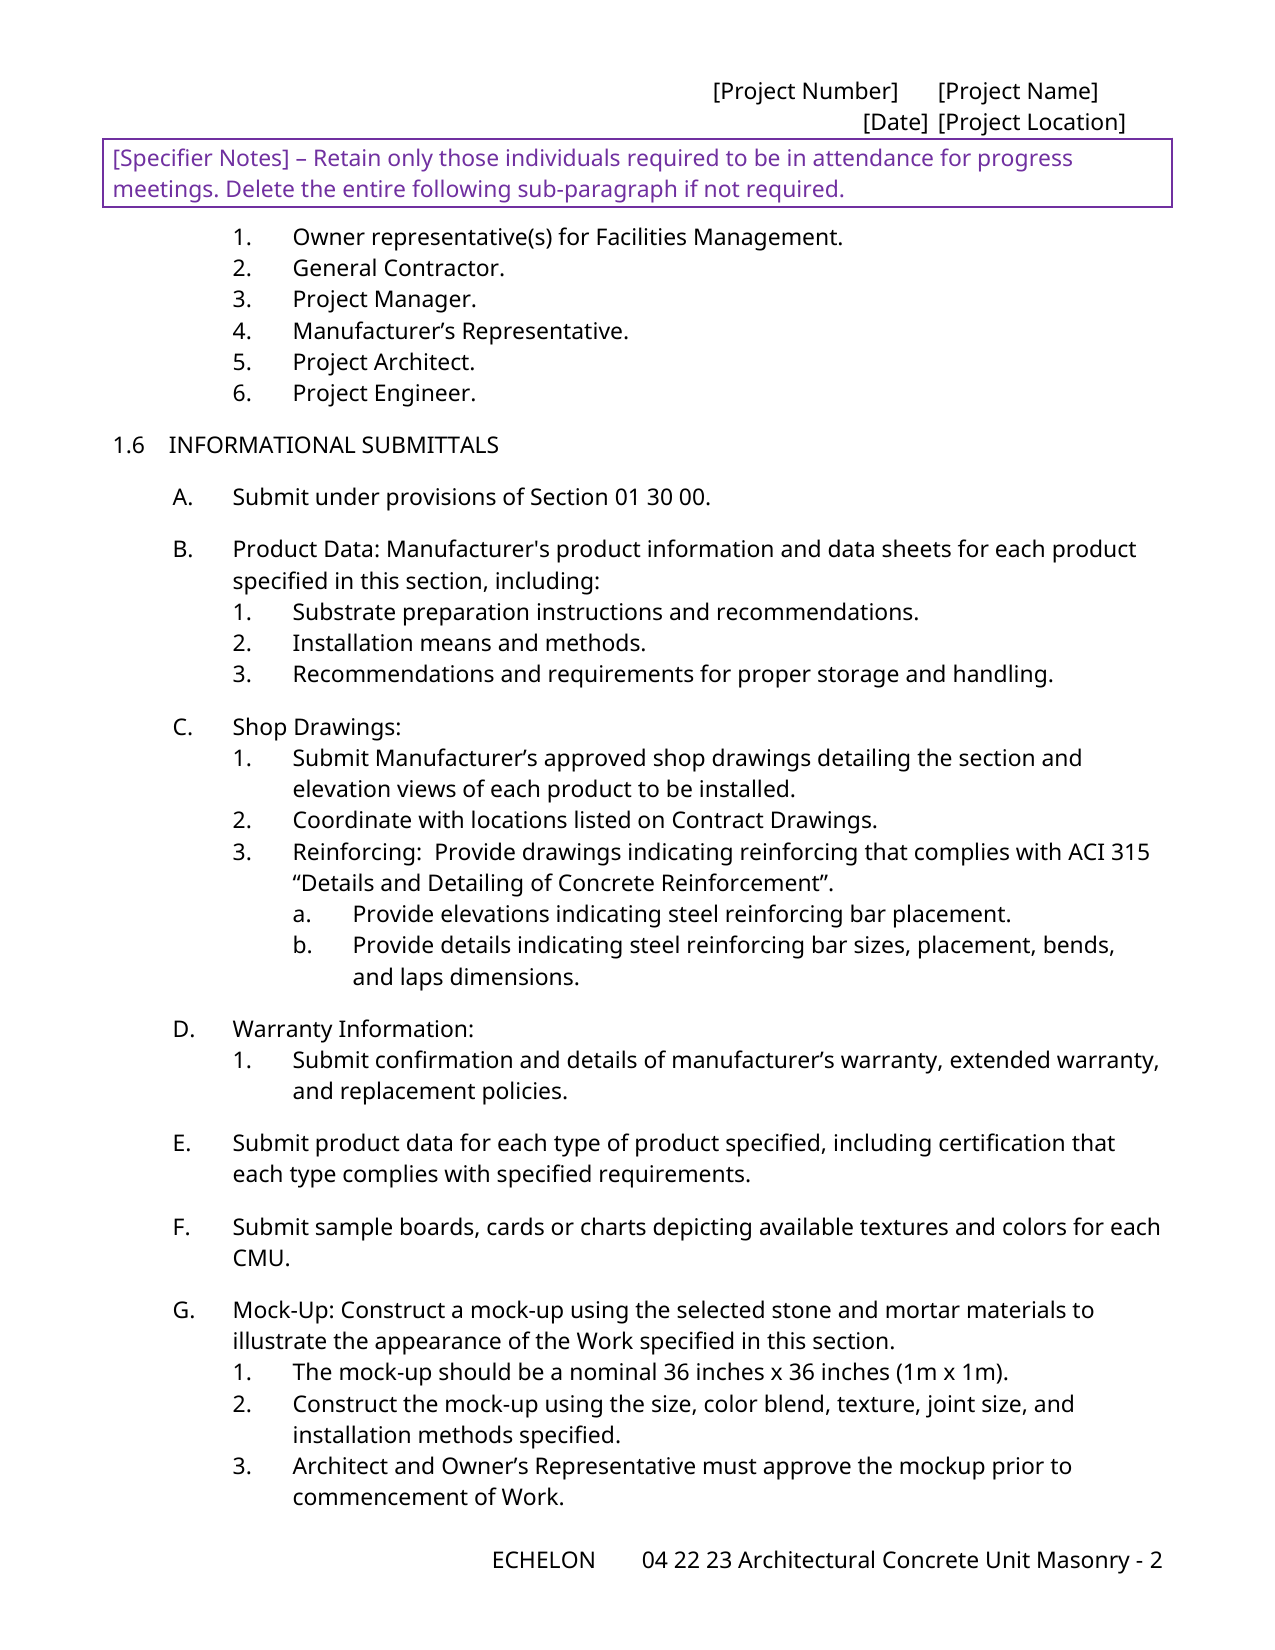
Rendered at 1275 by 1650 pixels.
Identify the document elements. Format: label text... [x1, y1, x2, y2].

text Coordinate with locations listed on Contract Drawings. [232, 804, 1162, 835]
text Installation means and methods. [232, 627, 1162, 658]
text Submit confirmation and details of manufacturer’s warranty, extended warranty, and replacement policies. [232, 1044, 1162, 1106]
text Provide elevations indicating steel reinforcing bar placement. [292, 898, 1162, 929]
text The mock-up should be a nominal 36 inches x 36 inches (1m x 1m). [232, 1356, 1162, 1387]
text General Contractor. [232, 252, 1162, 283]
text Submit sample boards, cards or charts depicting available textures and colors for each CMU. [172, 1210, 1162, 1273]
text Provide details indicating steel reinforcing bar sizes, placement, bends, and laps dimensions. [292, 929, 1162, 992]
text Informational SUBMITTALS [112, 429, 1162, 460]
text Project Manager. [232, 283, 1162, 314]
text Submit Manufacturer’s approved shop drawings detailing the section and elevation views of each product to be installed. [232, 742, 1162, 804]
text Owner representative(s) for Facilities Management. [232, 221, 1162, 252]
text Construct the mock-up using the size, color blend, texture, joint size, and installation methods specified. [232, 1387, 1162, 1450]
text Architect and Owner’s Representative must approve the mockup prior to commencement of Work. [232, 1450, 1162, 1512]
text Reinforcing: Provide drawings indicating reinforcing that complies with ACI 315 “Details and Detailing of Concrete Reinforcement”. [232, 835, 1162, 898]
text Shop Drawings: [172, 710, 1162, 742]
text Project Engineer. [232, 377, 1162, 408]
text Recommendations and requirements for proper storage and handling. [232, 658, 1162, 689]
text Submit under provisions of Section 01 30 00. [172, 481, 1162, 512]
text Mock-Up: Construct a mock-up using the selected stone and mortar materials to illustrate the appearance of the Work specified in this section. [172, 1294, 1162, 1356]
text Project Architect. [232, 346, 1162, 377]
text Product Data: Manufacturer's product information and data sheets for each product specified in this section, including: [172, 533, 1162, 596]
text Substrate preparation instructions and recommendations. [232, 596, 1162, 627]
text Manufacturer’s Representative. [232, 314, 1162, 346]
text Submit product data for each type of product specified, including certification that each type complies with specified requirements. [172, 1127, 1162, 1189]
text Warranty Information: [172, 1012, 1162, 1044]
text [Specifier Notes] – Retain only those individuals required to be in attendance for progress meetings. Delete the entire following sub-paragraph if not required. [104, 140, 1171, 206]
